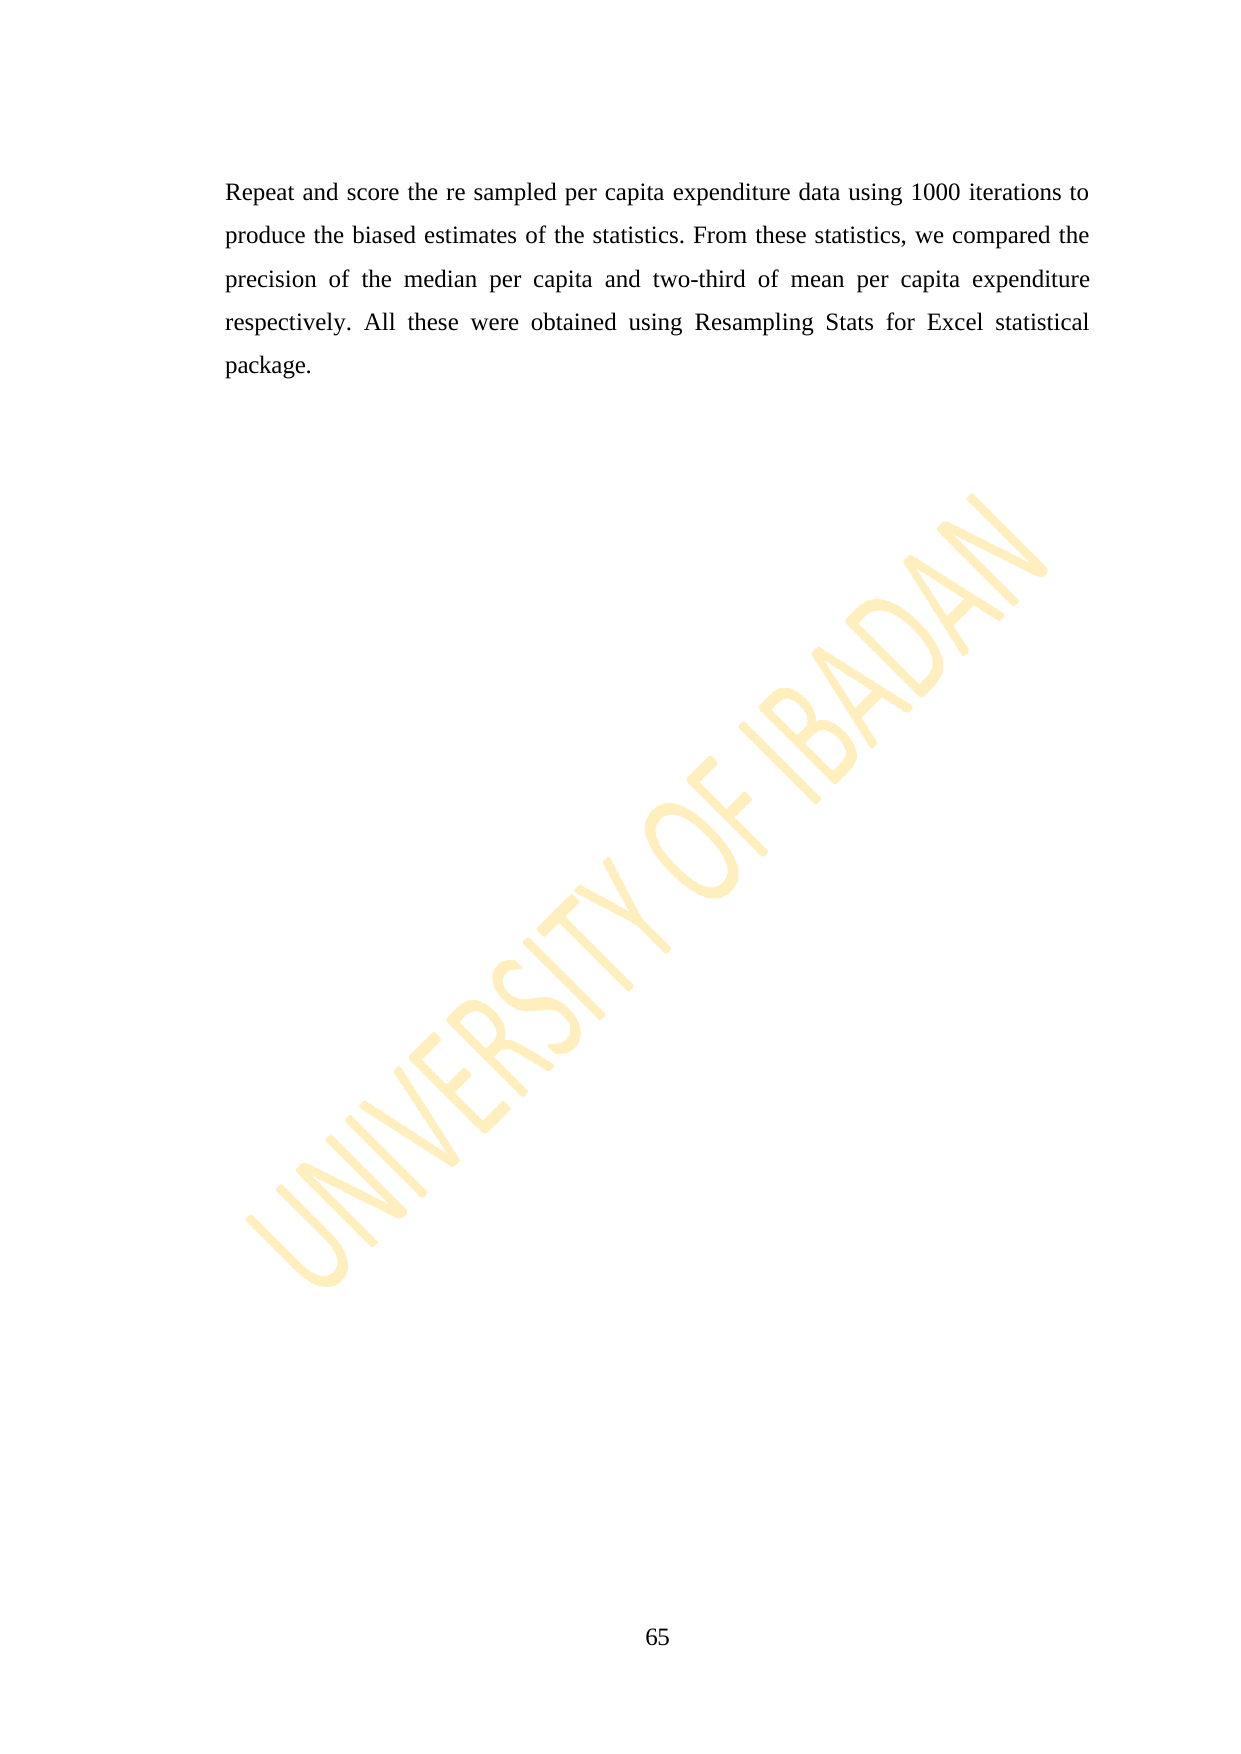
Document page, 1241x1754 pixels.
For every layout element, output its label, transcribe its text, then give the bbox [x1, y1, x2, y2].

picture [245, 493, 1048, 1287]
text Repeat and score the re sampled per capita expenditure data using 1000 iterations to produce the biased estimates of the statistics. From these statistics, we compared the precision of the median per capita and two-third of mean per capita expenditure respectively. All these were obtained using Resampling Stats for Excel statistical package. [225, 177, 1091, 379]
